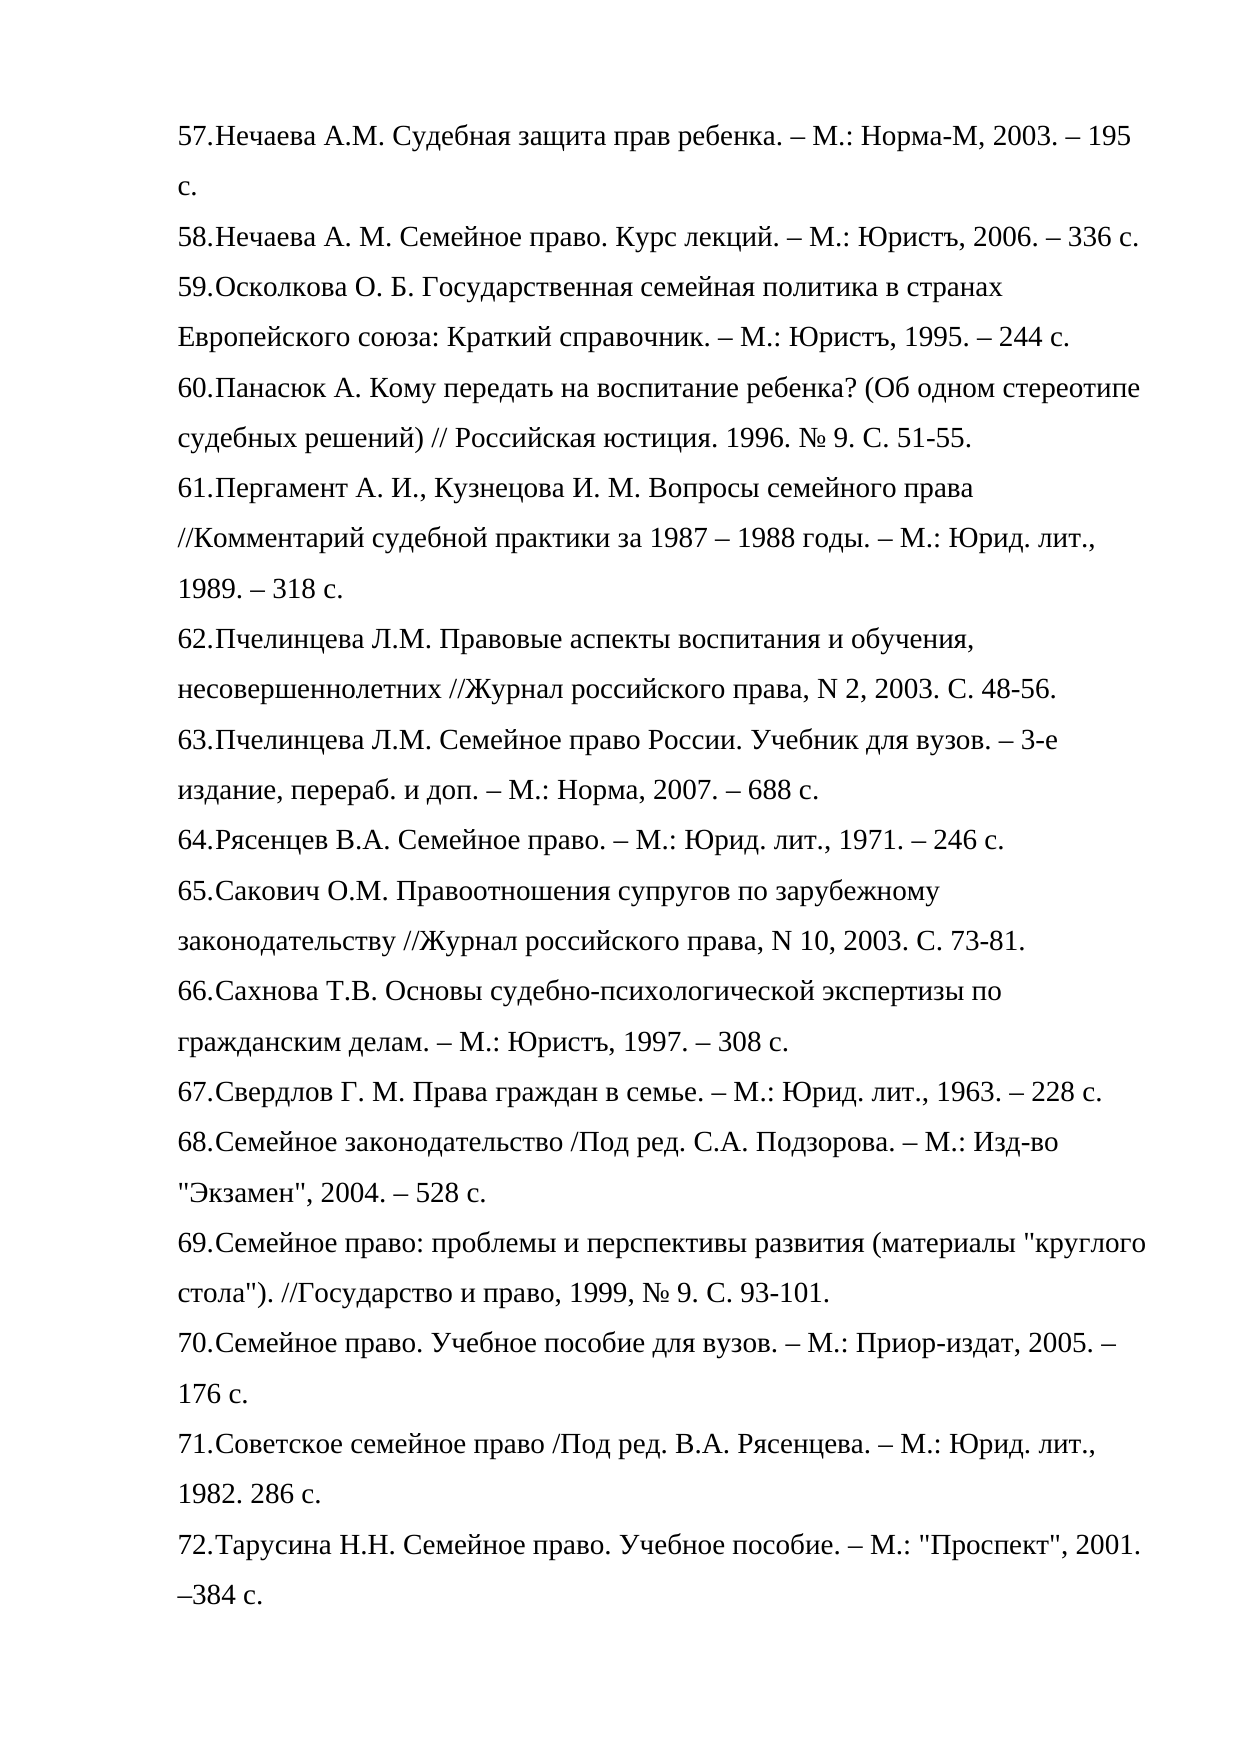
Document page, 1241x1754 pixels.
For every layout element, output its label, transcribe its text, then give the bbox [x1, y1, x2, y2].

list Сакович О.М. Правоотношения супругов по зарубежному законодательству //Журнал российского права, N 10, 2003. С. 73-81. [177, 873, 1152, 957]
list Тарусина Н.Н. Семейное право. Учебное пособие. – М.: "Проспект", 2001. –384 с. [177, 1527, 1152, 1611]
list Советское семейное право /Под ред. В.А. Рясенцева. – М.: Юрид. лит., 1982. 286 с. [177, 1426, 1152, 1510]
list Пчелинцева Л.М. Правовые аспекты воспитания и обучения, несовершеннолетних //Журнал российского права, N 2, 2003. С. 48-56. [177, 621, 1152, 705]
list Пергамент А. И., Кузнецова И. М. Вопросы семейного права //Комментарий судебной практики за 1987 – 1988 годы. – М.: Юрид. лит., 1989. – 318 с. [177, 470, 1152, 604]
list Сахнова Т.В. Основы судебно-психологической экспертизы по гражданским делам. – М.: Юристъ, 1997. – 308 с. [177, 973, 1152, 1057]
list Нечаева А. М. Семейное право. Курс лекций. – М.: Юристъ, 2006. – 336 с. [177, 219, 1152, 252]
list Семейное право. Учебное пособие для вузов. – М.: Приор-издат, 2005. – 176 с. [177, 1326, 1152, 1409]
list Семейное право: проблемы и перспективы развития (материалы "круглого стола"). //Государство и право, 1999, № 9. С. 93-101. [177, 1225, 1152, 1309]
list Пчелинцева Л.М. Семейное право России. Учебник для вузов. – 3-е издание, перераб. и доп. – М.: Норма, 2007. – 688 с. [177, 722, 1152, 806]
list Осколкова О. Б. Государственная семейная политика в странах Европейского союза: Краткий справочник. – М.: Юристъ, 1995. – 244 с. [177, 269, 1152, 353]
list Семейное законодательство /Под ред. С.А. Подзорова. – М.: Изд-во "Экзамен", 2004. – 528 с. [177, 1124, 1152, 1208]
list Свердлов Г. М. Права граждан в семье. – М.: Юрид. лит., 1963. – 228 с. [177, 1074, 1152, 1108]
list Нечаева А.М. Судебная защита прав ребенка. – М.: Норма-М, 2003. – 195 с. [177, 118, 1152, 202]
list Панасюк А. Кому передать на воспитание ребенка? (Об одном стереотипе судебных решений) // Российская юстиция. 1996. № 9. С. 51-55. [177, 370, 1152, 453]
list Рясенцев В.А. Семейное право. – М.: Юрид. лит., 1971. – 246 с. [177, 822, 1152, 856]
